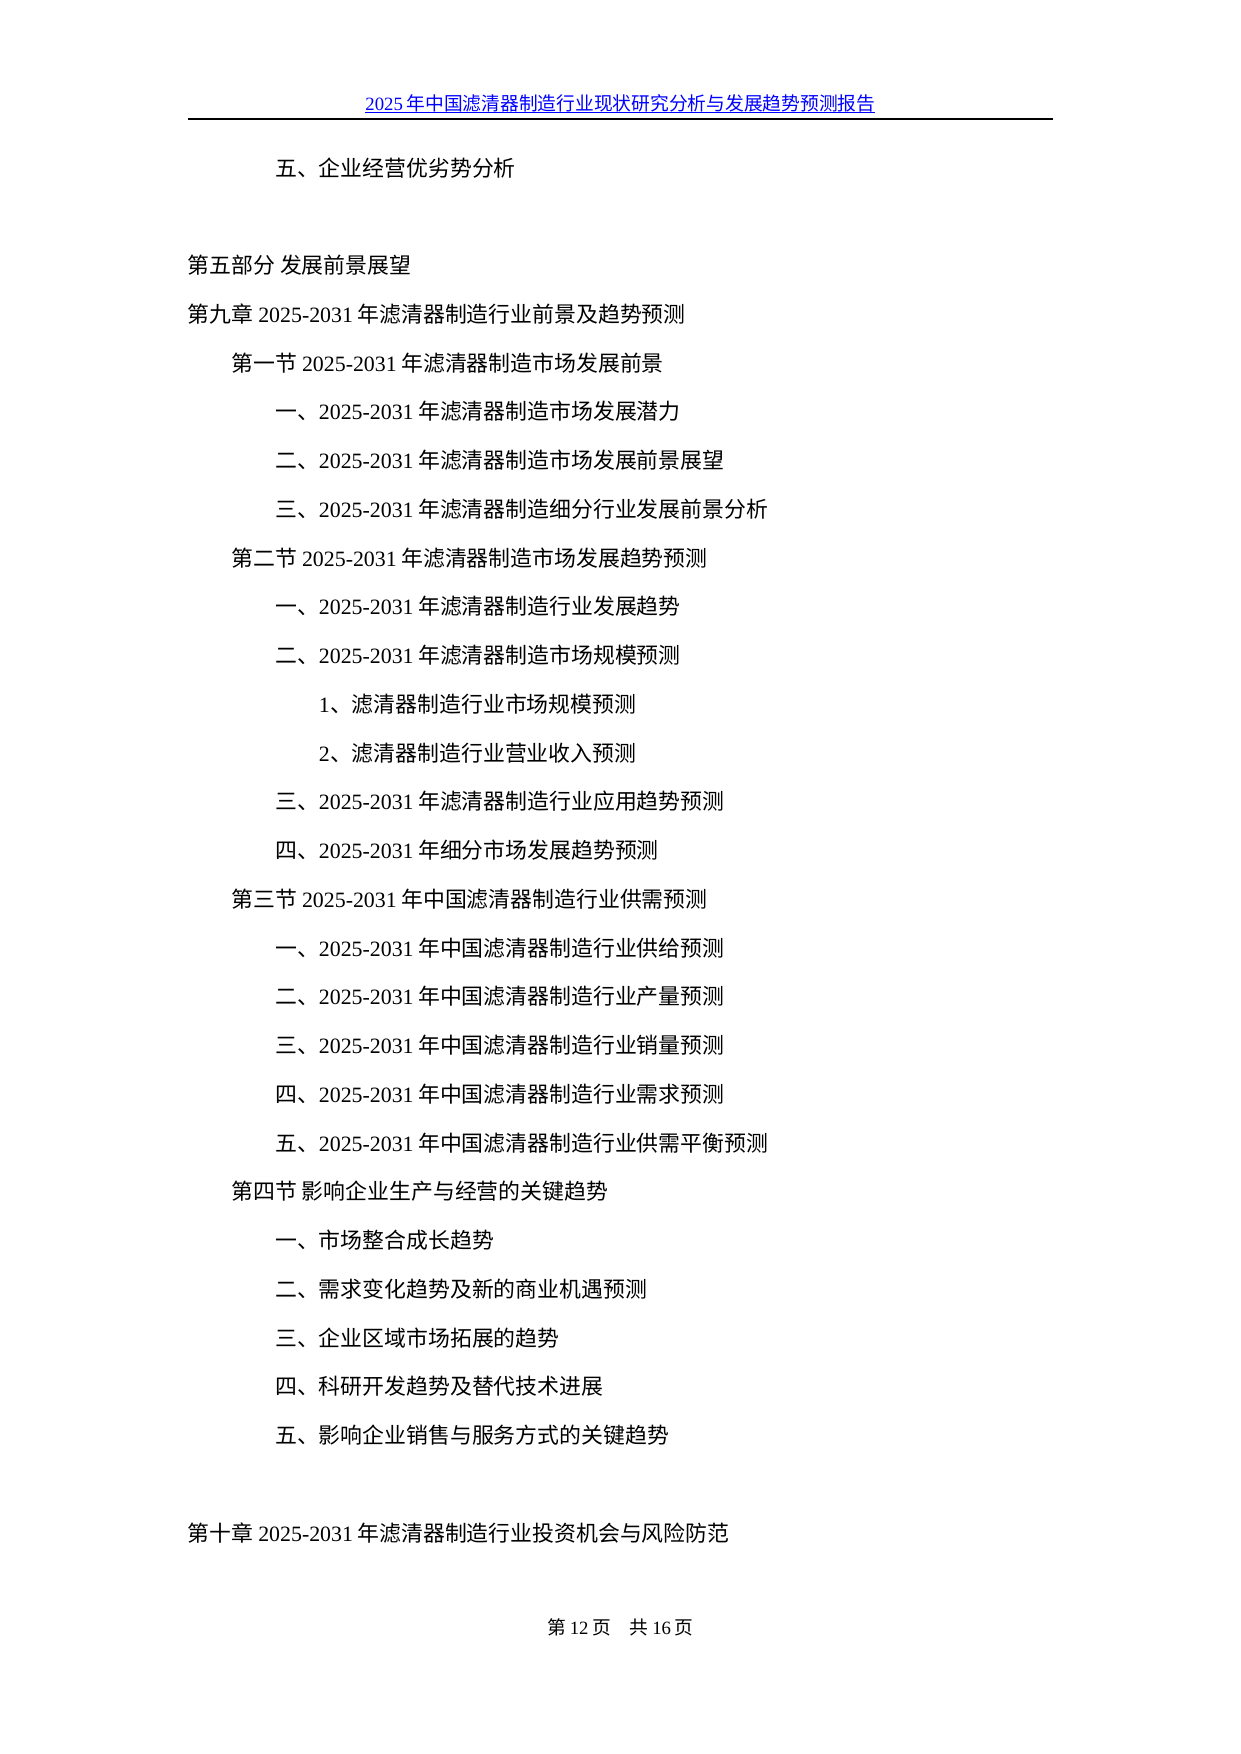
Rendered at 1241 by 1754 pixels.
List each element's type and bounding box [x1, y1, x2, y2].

text [187, 150, 1053, 1548]
